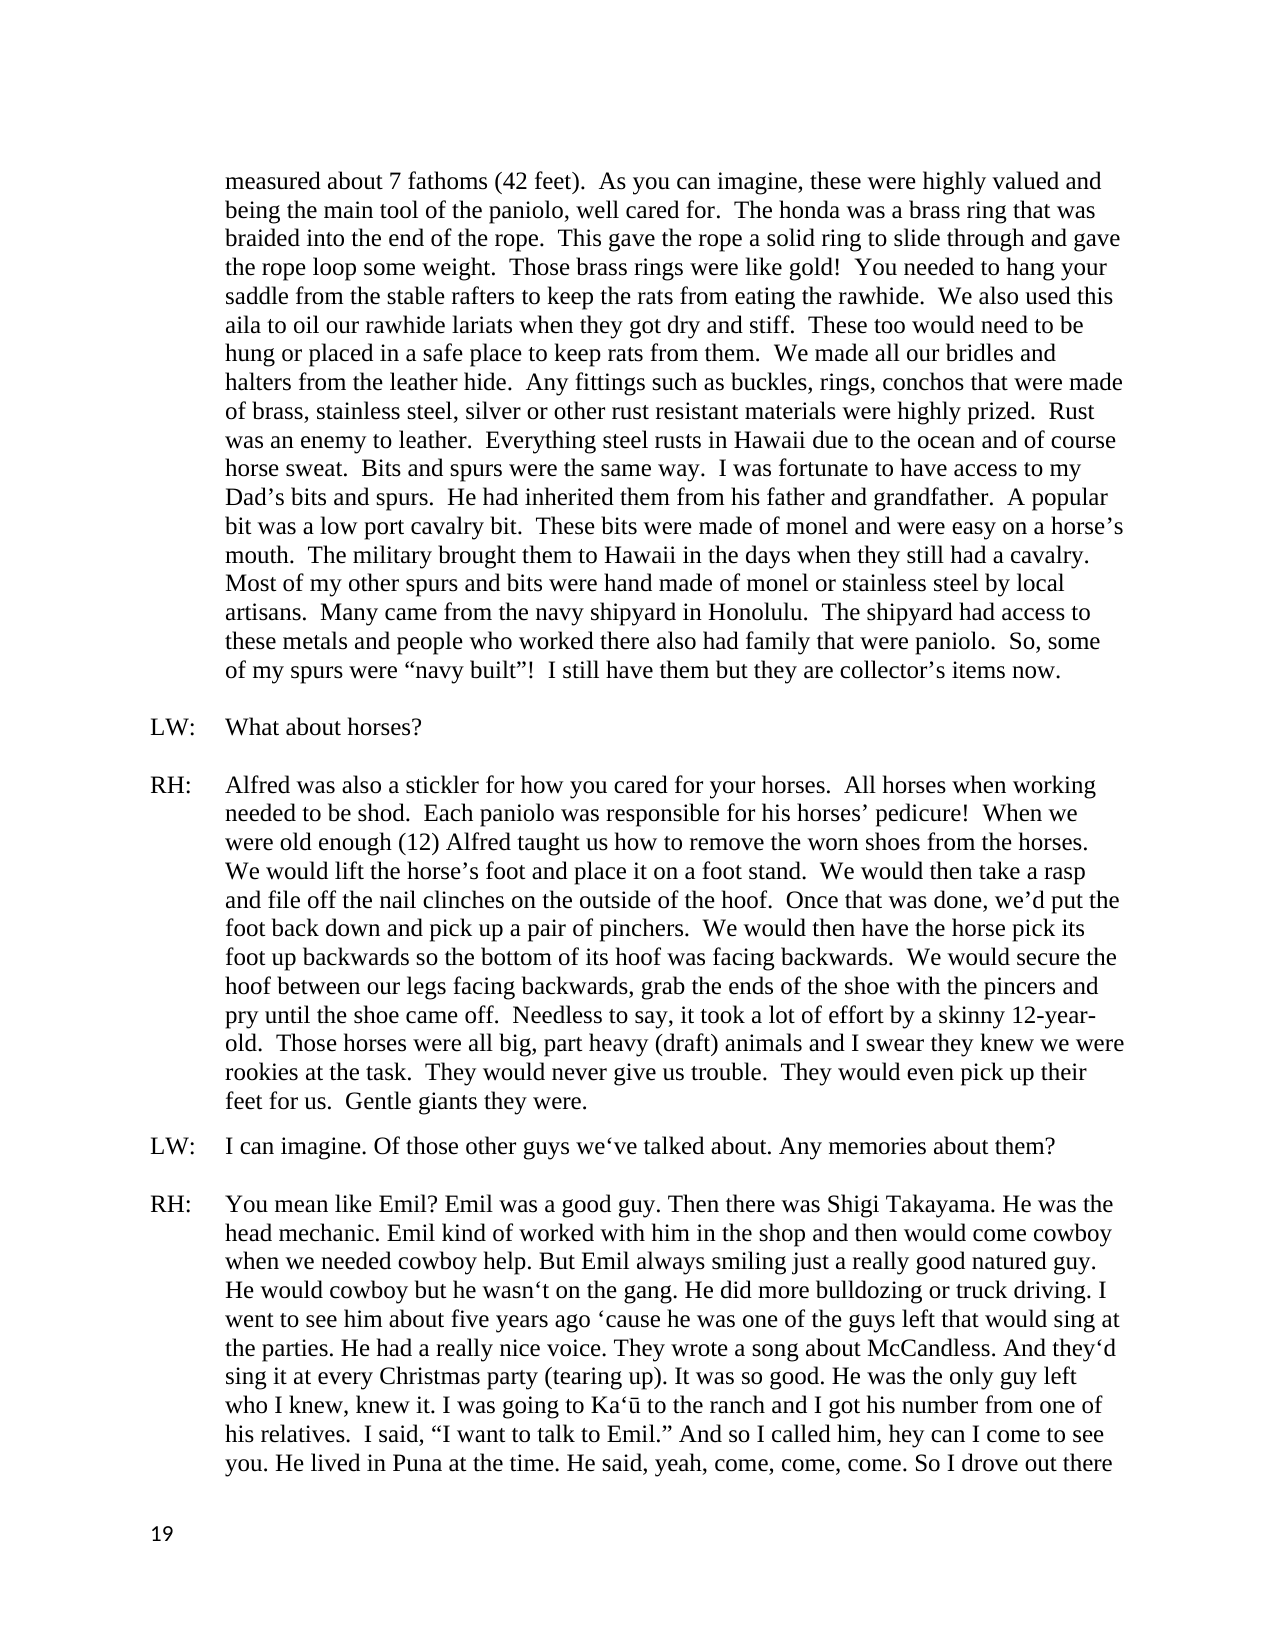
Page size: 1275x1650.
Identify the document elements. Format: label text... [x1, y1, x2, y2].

text RH: Alfred was also a stickler for how you cared for your horses. All horses when working needed to be shod. Each paniolo was responsible for his horses’ pedicure! When we were old enough (12) Alfred taught us how to remove the worn shoes from the horses. We would lift the horse’s foot and place it on a foot stand. We would then take a rasp and file off the nail clinches on the outside of the hoof. Once that was done, we’d put the foot back down and pick up a pair of pinchers. We would then have the horse pick its foot up backwards so the bottom of its hoof was facing backwards. We would secure the hoof between our legs facing backwards, grab the ends of the shoe with the pincers and pry until the shoe came off. Needless to say, it took a lot of effort by a skinny 12-year-old. Those horses were all big, part heavy (draft) animals and I swear they knew we were rookies at the task. They would never give us trouble. They would even pick up their feet for us. Gentle giants they were. [150, 770, 1125, 1115]
text LW: What about horses? [150, 712, 1125, 741]
text LW: I can imagine. Of those other guys weʻve talked about. Any memories about them? [150, 1131, 1125, 1160]
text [150, 166, 1125, 683]
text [150, 1189, 1125, 1476]
